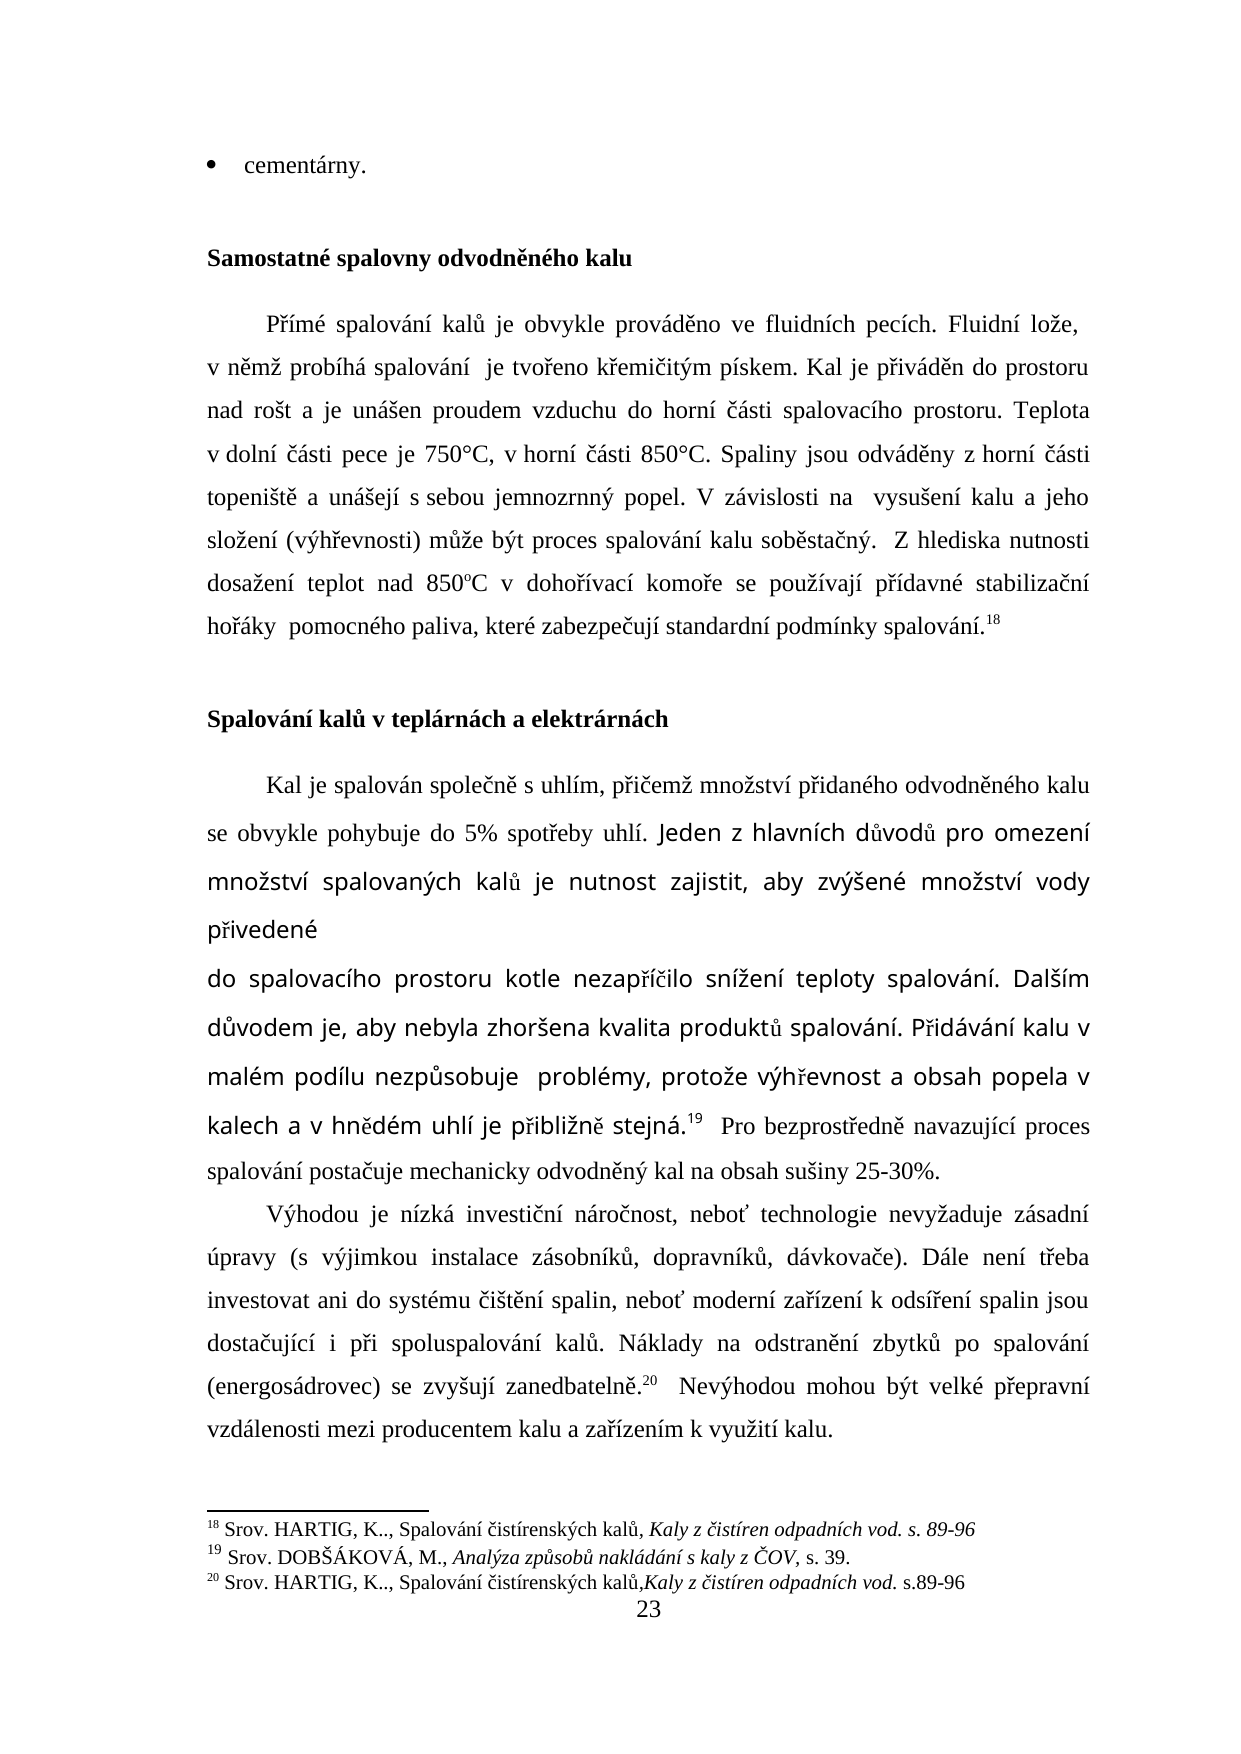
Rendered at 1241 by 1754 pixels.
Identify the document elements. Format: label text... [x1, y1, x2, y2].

text Kal je spalován společně s uhlím, přičemž množství přidaného odvodněného kalu se obvykle pohybuje do 5% spotřeby uhlí. Jeden z hlavních důvodů pro omezení množství spalovaných kalů je nutnost zajistit, aby zvýšené množství vody přivedené do spalovacího prostoru kotle nezapříčilo snížení teploty spalování. Dalším důvodem je, aby nebyla zhoršena kvalita produktů spalování. Přidávání kalu v malém podílu nezpůsobuje problémy, protože výhřevnost a obsah popela v kalech a v hnědém uhlí je přibližně stejná. Pro bezprostředně navazující proces spalování postačuje mechanicky odvodněný kal na obsah sušiny 25-30%. [207, 771, 1090, 1184]
text Výhodou je nízká investiční náročnost, neboť technologie nevyžaduje zásadní úpravy (s výjimkou instalace zásobníků, dopravníků, dávkovače). Dále není třeba investovat ani do systému čištění spalin, neboť moderní zařízení k odsíření spalin jsou dostačující i při spoluspalování kalů. Náklady na odstranění zbytků po spalování (energosádrovec) se zvyšují zanedbatelně. Nevýhodou mohou být velké přepravní vzdálenosti mezi producentem kalu a zařízením k využití kalu. [207, 1199, 1090, 1443]
list cementárny. [207, 150, 1090, 179]
text Spalování kalů v teplárnách a elektrárnách [207, 704, 1090, 733]
text Samostatné spalovny odvodněného kalu [207, 243, 1090, 272]
text Přímé spalování kalů je obvykle prováděno ve fluidních pecích. Fluidní lože, v němž probíhá spalování je tvořeno křemičitým pískem. Kal je přiváděn do prostoru nad rošt a je unášen proudem vzduchu do horní části spalovacího prostoru. Teplota v dolní části pece je 750°C, v horní části 850°C. Spaliny jsou odváděny z horní části topeniště a unášejí s sebou jemnozrnný popel. V závislosti na vysušení kalu a jeho složení (výhřevnosti) může být proces spalování kalu soběstačný. Z hlediska nutnosti dosažení teplot nad 850oC v dohořívací komoře se používají přídavné stabilizační hořáky pomocného paliva, které zabezpečují standardní podmínky spalování. [207, 309, 1090, 640]
